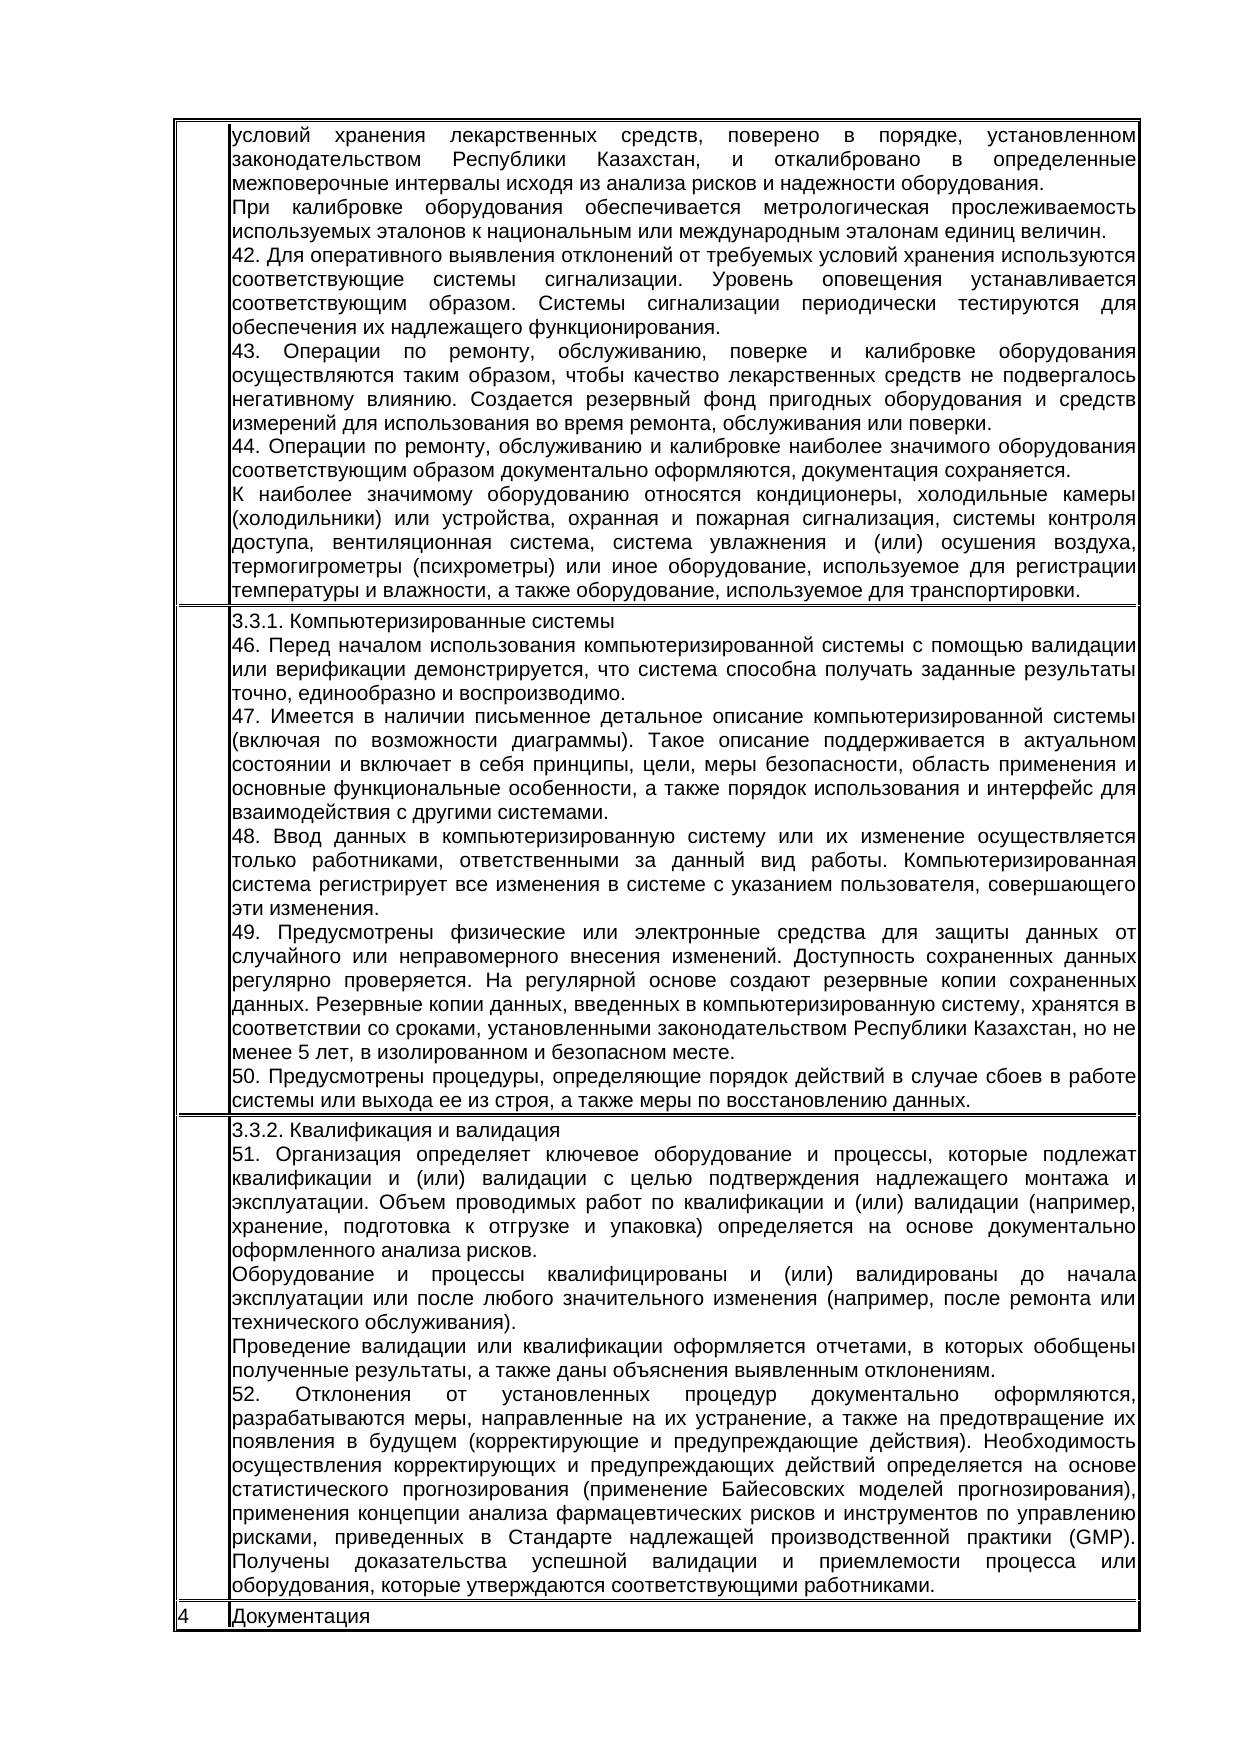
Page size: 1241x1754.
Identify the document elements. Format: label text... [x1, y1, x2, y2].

table_cell 4 [175, 1599, 229, 1629]
table_cell Документация [229, 1599, 1139, 1629]
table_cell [229, 122, 1138, 604]
table_cell 3.3.2. Квалификация и валидация 51. Организация определяет ключевое оборудование и процессы, которые подлежат квалификации и (или) валидации с целью подтверждения надлежащего монтажа и эксплуатации. Объем проводимых работ по квалификации и (или) валидации (например, хранение, подготовка к отгрузке и упаковка) определяется на основе документально оформленного анализа рисков. Оборудование и процессы квалифицированы и (или) валидированы до начала эксплуатации или после любого значительного изменения (например, после ремонта или технического обслуживания). Проведение валидации или квалификации оформляется отчетами, в которых обобщены полученные результаты, а также даны объяснения выявленным отклонениям. 52. Отклонения от установленных процедур документально оформляются, разрабатываются меры, направленные на их устранение, а также на предотвращение их появления в будущем (корректирующие и предупреждающие действия). Необходимость осуществления корректирующих и предупреждающих действий определяется на основе статистического прогнозирования (применение Байесовских моделей прогнозирования), применения концепции анализа фармацевтических рисков и инструментов по управлению рисками, приведенных в Стандарте надлежащей производственной практики (GMP). Получены доказательства успешной валидации и приемлемости процесса или оборудования, которые утверждаются соответствующими работниками. [231, 1113, 1139, 1599]
table_cell [177, 1113, 228, 1599]
table_cell [177, 122, 229, 604]
table_cell 3.3.1. Компьютеризированные системы 46. Перед началом использования компьютеризированной системы с помощью валидации или верификации демонстрируется, что система способна получать заданные результаты точно, единообразно и воспроизводимо. 47. Имеется в наличии письменное детальное описание компьютеризированной системы (включая по возможности диаграммы). Такое описание поддерживается в актуальном состоянии и включает в себя принципы, цели, меры безопасности, область применения и основные функциональные особенности, а также порядок использования и интерфейс для взаимодействия с другими системами. 48. Ввод данных в компьютеризированную систему или их изменение осуществляется только работниками, ответственными за данный вид работы. Компьютеризированная система регистрирует все изменения в системе с указанием пользователя, совершающего эти изменения. 49. Предусмотрены физические или электронные средства для защиты данных от случайного или неправомерного внесения изменений. Доступность сохраненных данных регулярно проверяется. На регулярной основе создают резервные копии сохраненных данных. Резервные копии данных, введенных в компьютеризированную систему, хранятся в соответствии со сроками, установленными законодательством Республики Казахстан, но не менее 5 лет, в изолированном и безопасном месте. 50. Предусмотрены процедуры, определяющие порядок действий в случае сбоев в работе системы или выхода ее из строя, а также меры по восстановлению данных. [229, 604, 1139, 1113]
table_cell [175, 604, 229, 1113]
